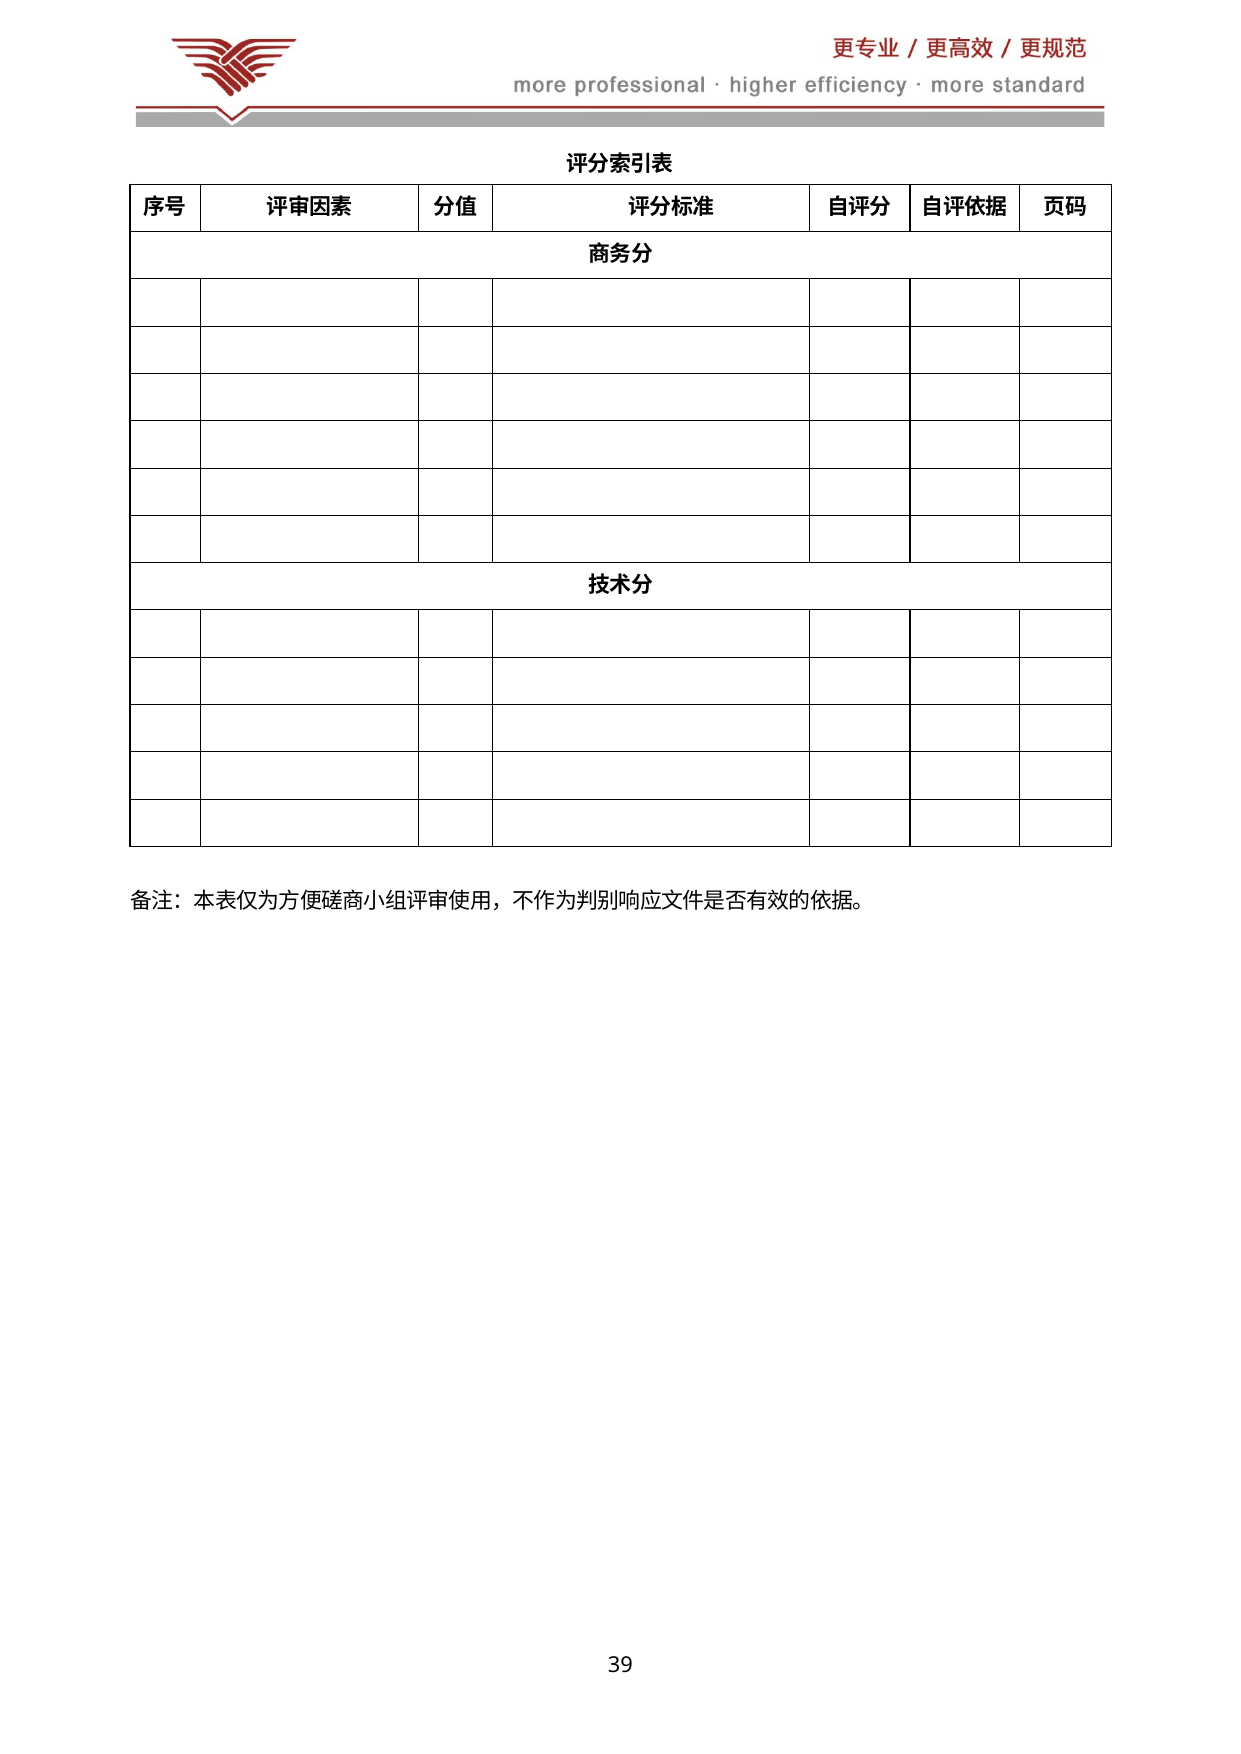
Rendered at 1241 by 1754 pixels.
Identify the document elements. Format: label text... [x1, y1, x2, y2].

table_cell [493, 752, 809, 798]
table_cell [810, 752, 909, 798]
table_cell [810, 469, 909, 515]
table_cell [201, 516, 418, 562]
table_cell [419, 800, 492, 846]
table_cell [493, 658, 809, 704]
table_cell [131, 610, 200, 657]
table_cell [419, 469, 492, 515]
table_cell [131, 705, 200, 751]
table_header 评分标准 [493, 185, 809, 231]
table_cell [1020, 327, 1111, 373]
table_cell [131, 800, 200, 846]
table_cell [419, 752, 492, 798]
table_cell [911, 421, 1019, 467]
table_cell [493, 516, 809, 562]
table_cell [493, 610, 809, 657]
table_cell [1020, 374, 1111, 420]
table_cell [131, 516, 200, 562]
table_cell [810, 327, 909, 373]
table_cell [810, 516, 909, 562]
table_cell [1020, 610, 1111, 657]
table_cell [810, 658, 909, 704]
table_cell [911, 374, 1019, 420]
table_cell [493, 374, 809, 420]
table_header 页码 [1020, 185, 1111, 231]
table_cell [201, 610, 418, 657]
table_cell [131, 374, 200, 420]
table_cell [493, 705, 809, 751]
table_header 评审因素 [201, 185, 418, 231]
table_cell [419, 516, 492, 562]
table_cell [911, 610, 1019, 657]
table_cell [493, 469, 809, 515]
table_cell [419, 705, 492, 751]
table_cell [201, 752, 418, 798]
table_cell [1020, 279, 1111, 326]
table_cell [810, 800, 909, 846]
table_cell [911, 658, 1019, 704]
table_cell [493, 421, 809, 467]
table_cell [911, 327, 1019, 373]
table_cell [131, 421, 200, 467]
table_cell [201, 658, 418, 704]
table_cell [1020, 469, 1111, 515]
table_cell [1020, 658, 1111, 704]
table_cell [131, 327, 200, 373]
table_cell [201, 469, 418, 515]
table_cell [1020, 705, 1111, 751]
table_cell [911, 800, 1019, 846]
table_cell [911, 279, 1019, 326]
table_cell [201, 421, 418, 467]
table_cell [493, 327, 809, 373]
table_cell [201, 327, 418, 373]
picture [135, 14, 1105, 127]
table_cell [201, 279, 418, 326]
table_cell [911, 752, 1019, 798]
table_cell [201, 374, 418, 420]
text 评分索引表 [130, 146, 1110, 177]
text 备注：本表仅为方便磋商小组评审使用，不作为判别响应文件是否有效的依据。 [130, 882, 1110, 915]
table_cell [419, 658, 492, 704]
table_cell [419, 327, 492, 373]
table_cell [131, 752, 200, 798]
table_cell [1020, 752, 1111, 798]
table_cell [419, 421, 492, 467]
table_cell [911, 516, 1019, 562]
table_cell [131, 279, 200, 326]
table_cell [493, 800, 809, 846]
table_cell [1020, 516, 1111, 562]
table_cell [911, 705, 1019, 751]
table_cell [201, 800, 418, 846]
table_cell [810, 705, 909, 751]
table_cell [1020, 421, 1111, 467]
table_header 分值 [419, 185, 492, 231]
table_cell [201, 705, 418, 751]
table_header 自评分 [810, 185, 909, 231]
table_cell [419, 610, 492, 657]
table_cell [911, 469, 1019, 515]
table_cell [419, 279, 492, 326]
table_cell [1020, 800, 1111, 846]
table_cell [493, 279, 809, 326]
table_cell 商务分 [131, 232, 1111, 278]
table_header 序号 [131, 185, 200, 231]
table_cell [131, 658, 200, 704]
table_cell [810, 421, 909, 467]
table_cell [810, 374, 909, 420]
table_cell 技术分 [131, 563, 1111, 609]
table_cell [810, 279, 909, 326]
table_cell [419, 374, 492, 420]
table_cell [131, 469, 200, 515]
table_header 自评依据 [911, 185, 1019, 231]
table_cell [810, 610, 909, 657]
